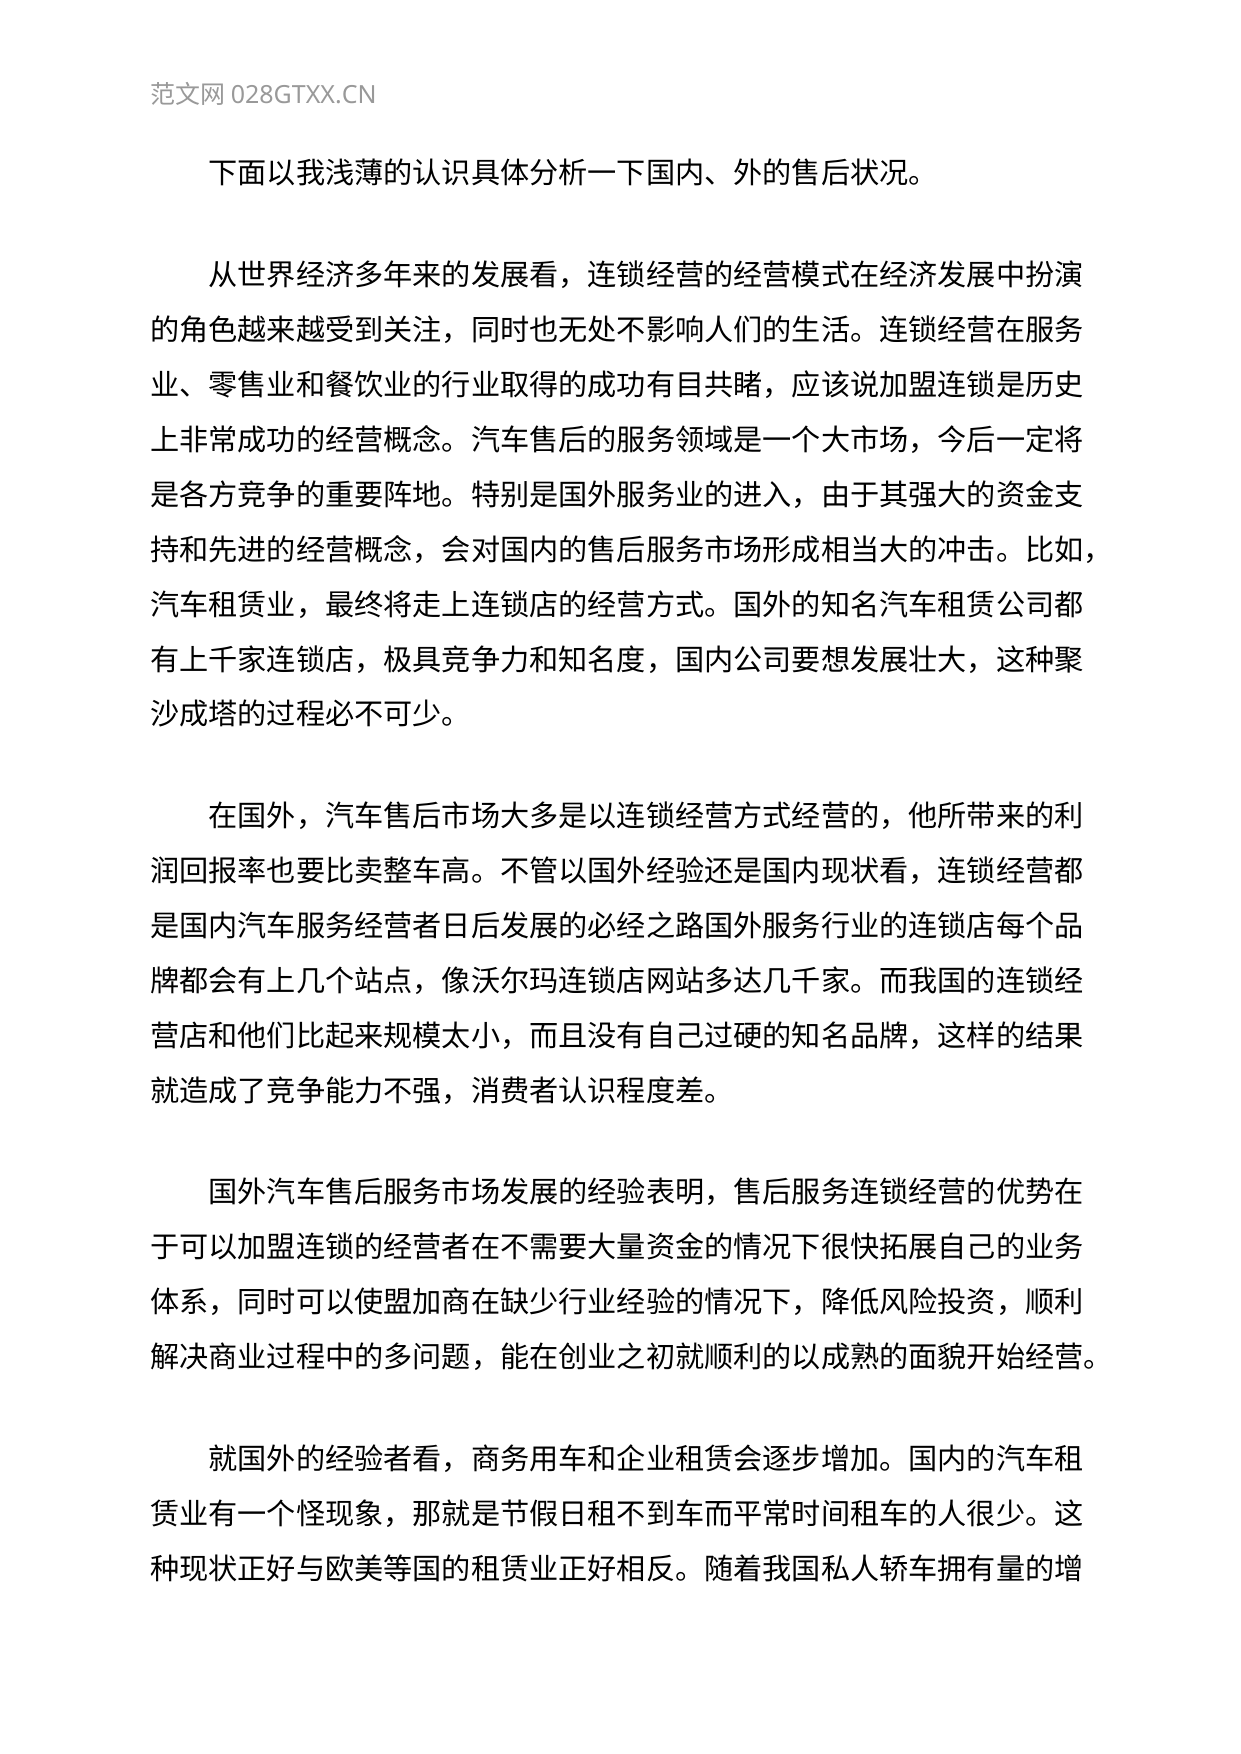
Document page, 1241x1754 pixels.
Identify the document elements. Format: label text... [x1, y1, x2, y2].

text 国外汽车售后服务市场发展的经验表明，售后服务连锁经营的优势在于可以加盟连锁的经营者在不需要大量资金的情况下很快拓展自己的业务体系，同时可以使盟加商在缺少行业经验的情况下，降低风险投资，顺利解决商业过程中的多问题，能在创业之初就顺利的以成熟的面貌开始经营。 [150, 1169, 1090, 1376]
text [150, 1435, 1090, 1587]
text 从世界经济多年来的发展看，连锁经营的经营模式在经济发展中扮演的角色越来越受到关注，同时也无处不影响人们的生活。连锁经营在服务业、零售业和餐饮业的行业取得的成功有目共睹，应该说加盟连锁是历史上非常成功的经营概念。汽车售后的服务领域是一个大市场，今后一定将是各方竞争的重要阵地。特别是国外服务业的进入，由于其强大的资金支持和先进的经营概念，会对国内的售后服务市场形成相当大的冲击。比如，汽车租赁业，最终将走上连锁店的经营方式。国外的知名汽车租赁公司都有上千家连锁店，极具竞争力和知名度，国内公司要想发展壮大，这种聚沙成塔的过程必不可少。 [150, 252, 1090, 733]
text 在国外，汽车售后市场大多是以连锁经营方式经营的，他所带来的利润回报率也要比卖整车高。不管以国外经验还是国内现状看，连锁经营都是国内汽车服务经营者日后发展的必经之路国外服务行业的连锁店每个品牌都会有上几个站点，像沃尔玛连锁店网站多达几千家。而我国的连锁经营店和他们比起来规模太小，而且没有自己过硬的知名品牌，这样的结果就造成了竞争能力不强，消费者认识程度差。 [150, 793, 1090, 1109]
text 下面以我浅薄的认识具体分析一下国内、外的售后状况。 [150, 150, 1090, 192]
